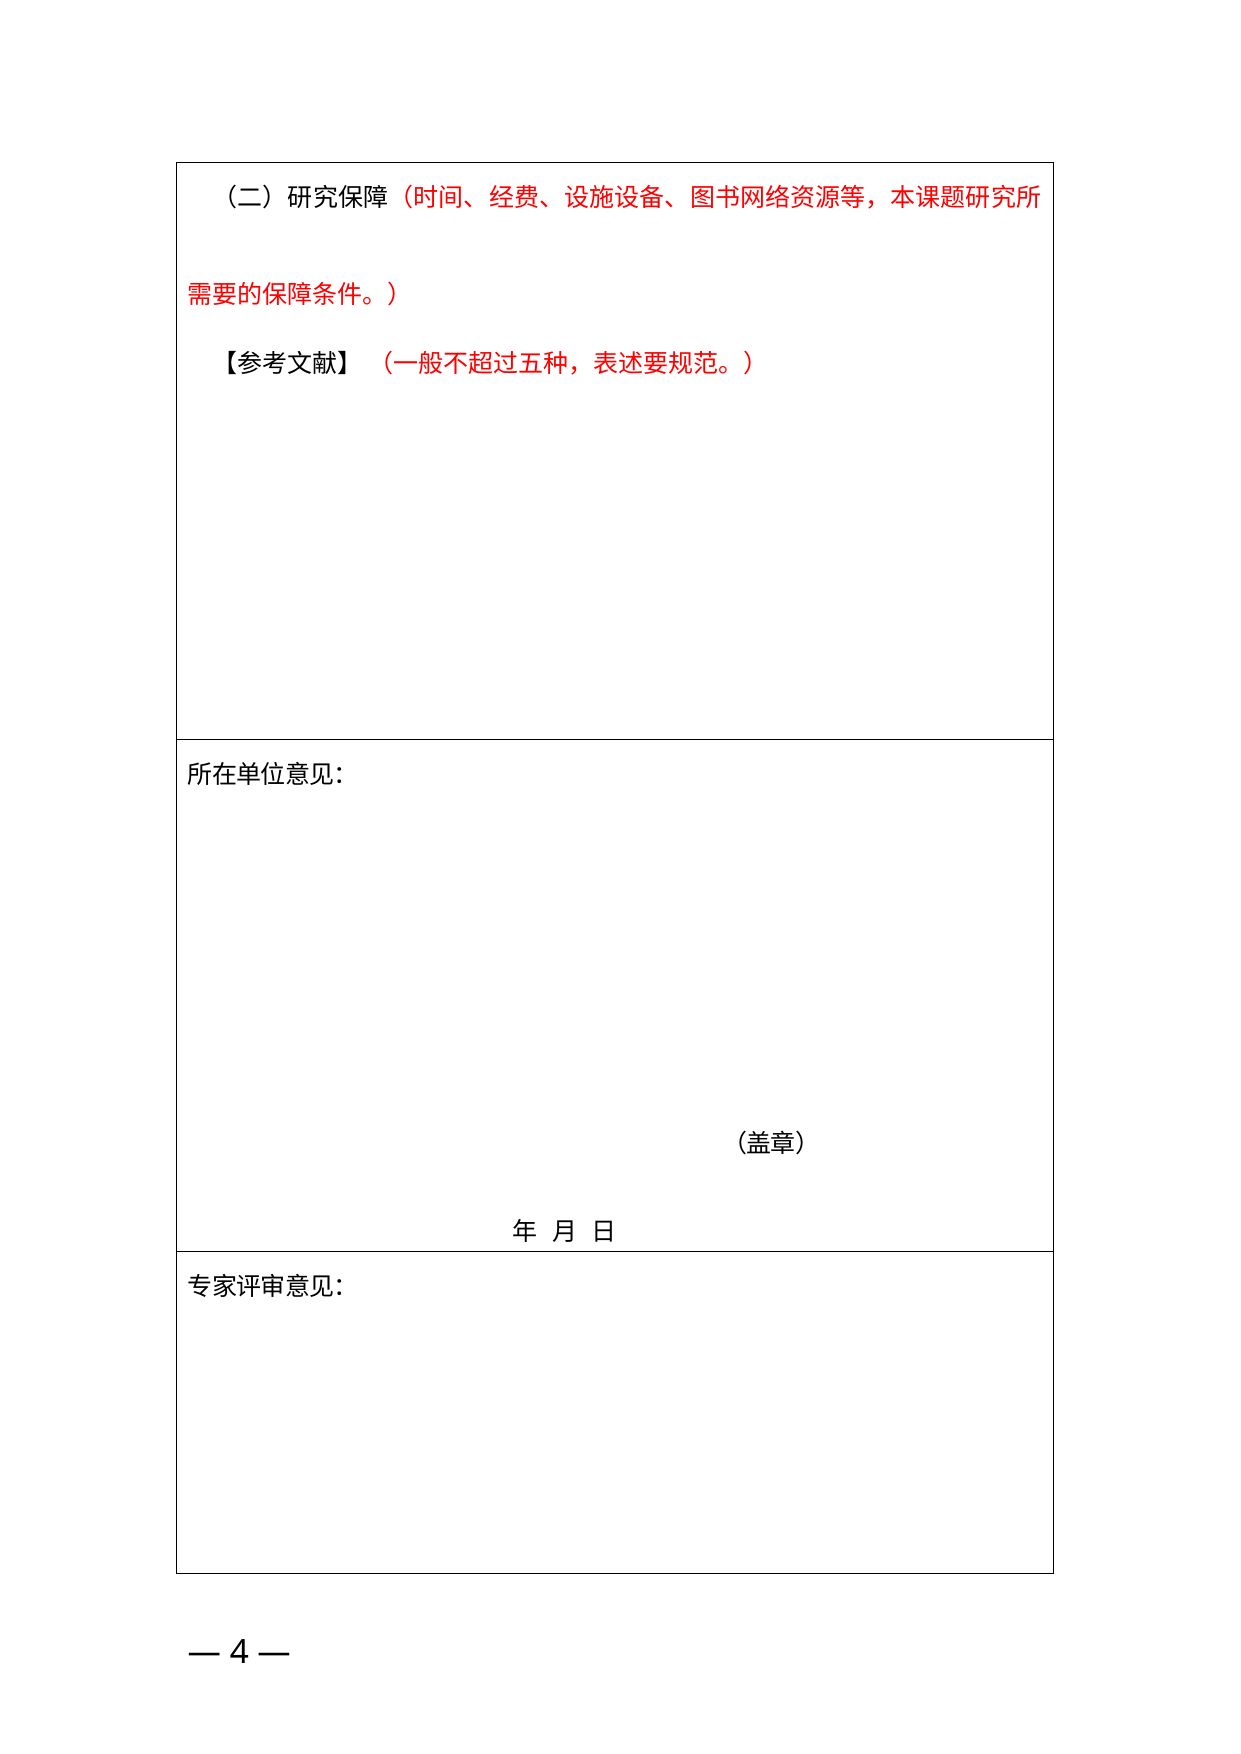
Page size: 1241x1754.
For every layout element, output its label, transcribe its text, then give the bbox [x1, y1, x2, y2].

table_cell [177, 163, 1053, 739]
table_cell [177, 1252, 1053, 1573]
table_cell 所在单位意见： （盖章） 年 月 日 [177, 740, 1053, 1251]
